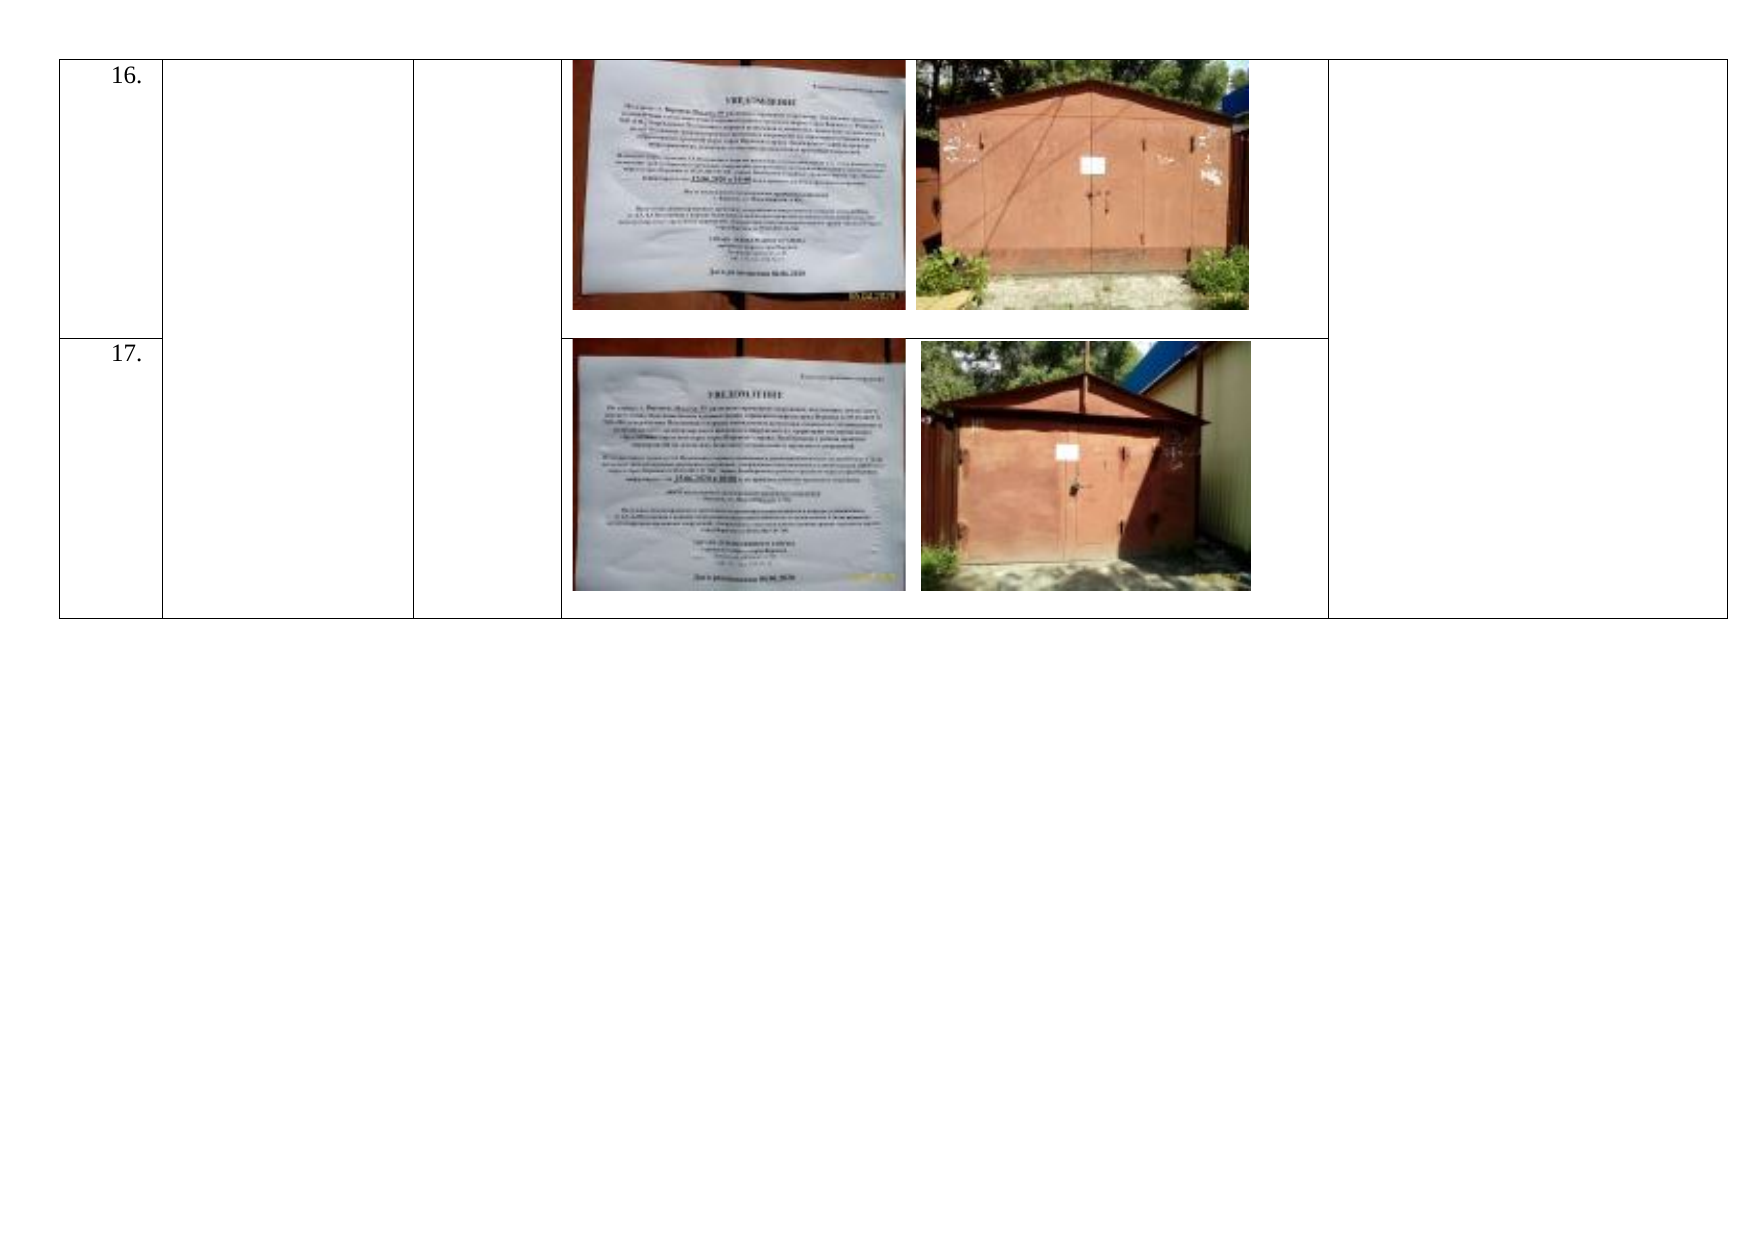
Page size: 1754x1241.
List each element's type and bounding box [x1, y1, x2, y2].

table_cell [562, 339, 1328, 618]
picture [921, 341, 1251, 591]
picture [572, 338, 906, 591]
table_cell [60, 60, 162, 337]
picture [916, 60, 1249, 310]
table_cell [60, 339, 162, 618]
picture [572, 60, 906, 310]
table_cell [562, 60, 1328, 337]
